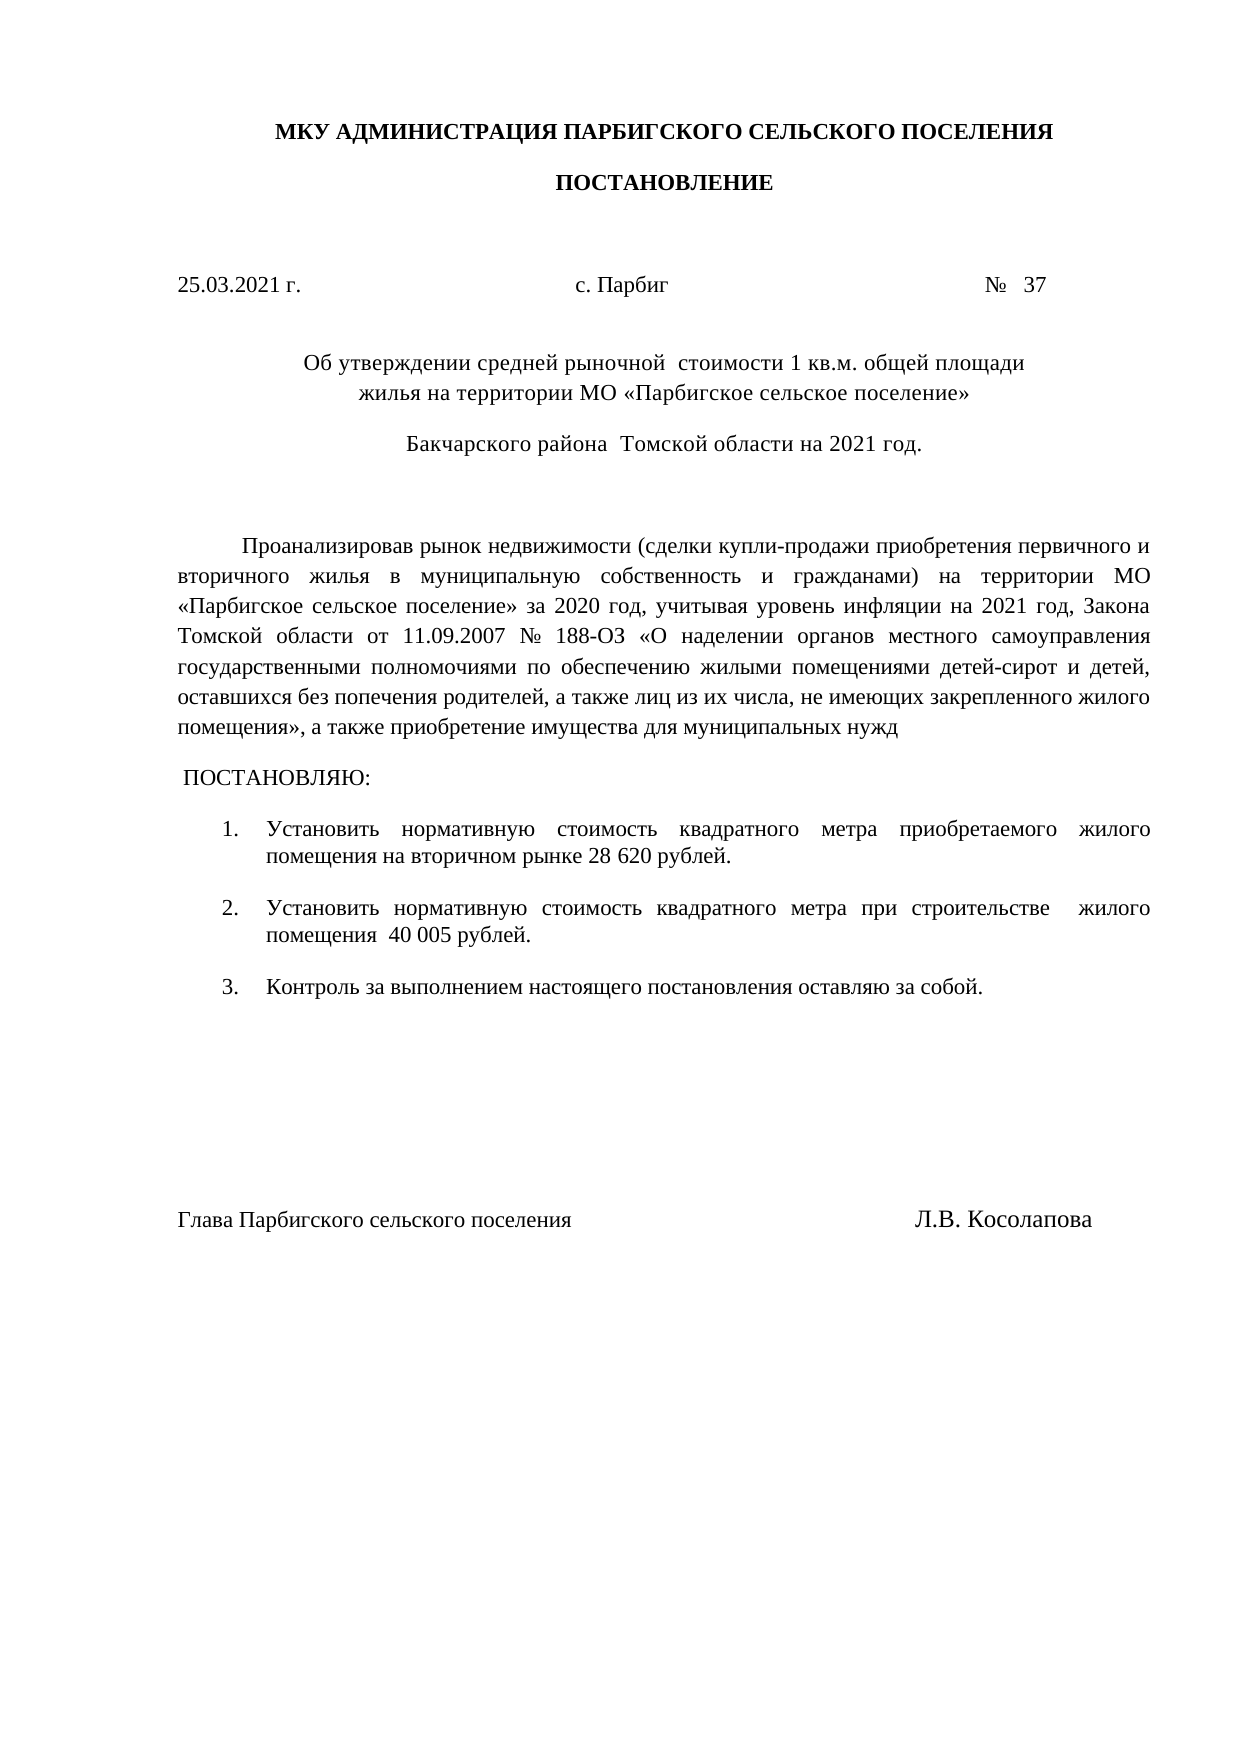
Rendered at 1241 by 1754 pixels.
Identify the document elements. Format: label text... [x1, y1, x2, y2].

list Установить нормативную стоимость квадратного метра при строительстве жилого помещения 40 005 рублей. [222, 894, 1152, 947]
list Установить нормативную стоимость квадратного метра приобретаемого жилого помещения на вторичном рынке 28 620 рублей. [222, 815, 1152, 868]
text МКУ АДМИНИСТРАЦИЯ ПАРБИГСКОГО СЕЛЬСКОГО ПОСЕЛЕНИЯ [177, 118, 1152, 144]
text ПОСТАНОВЛЯЮ: [177, 764, 1152, 791]
text Об утверждении средней рыночной стоимости 1 кв.м. общей площади жилья на территории МО «Парбигское сельское поселение» [177, 349, 1152, 405]
text Глава Парбигского сельского поселения Л.В. Косолапова [177, 1204, 1152, 1233]
text ПОСТАНОВЛЕНИЕ [177, 169, 1152, 196]
text Проанализировав рынок недвижимости (сделки купли-продажи приобретения первичного и вторичного жилья в муниципальную собственность и гражданами) на территории МО «Парбигское сельское поселение» за 2020 год, учитывая уровень инфляции на 2021 год, Закона Томской области от 11.09.2007 № 188-ОЗ «О наделении органов местного самоуправления государственными полномочиями по обеспечению жилыми помещениями детей-сирот и детей, оставшихся без попечения родителей, а также лиц из их числа, не имеющих закрепленного жилого помещения», а также приобретение имущества для муниципальных нужд [177, 532, 1152, 739]
list Контроль за выполнением настоящего постановления оставляю за собой. [222, 973, 1152, 1000]
text 25.03.2021 г. с. Парбиг № 37 [177, 271, 1152, 298]
text Бакчарского района Томской области на 2021 год. [177, 430, 1152, 456]
